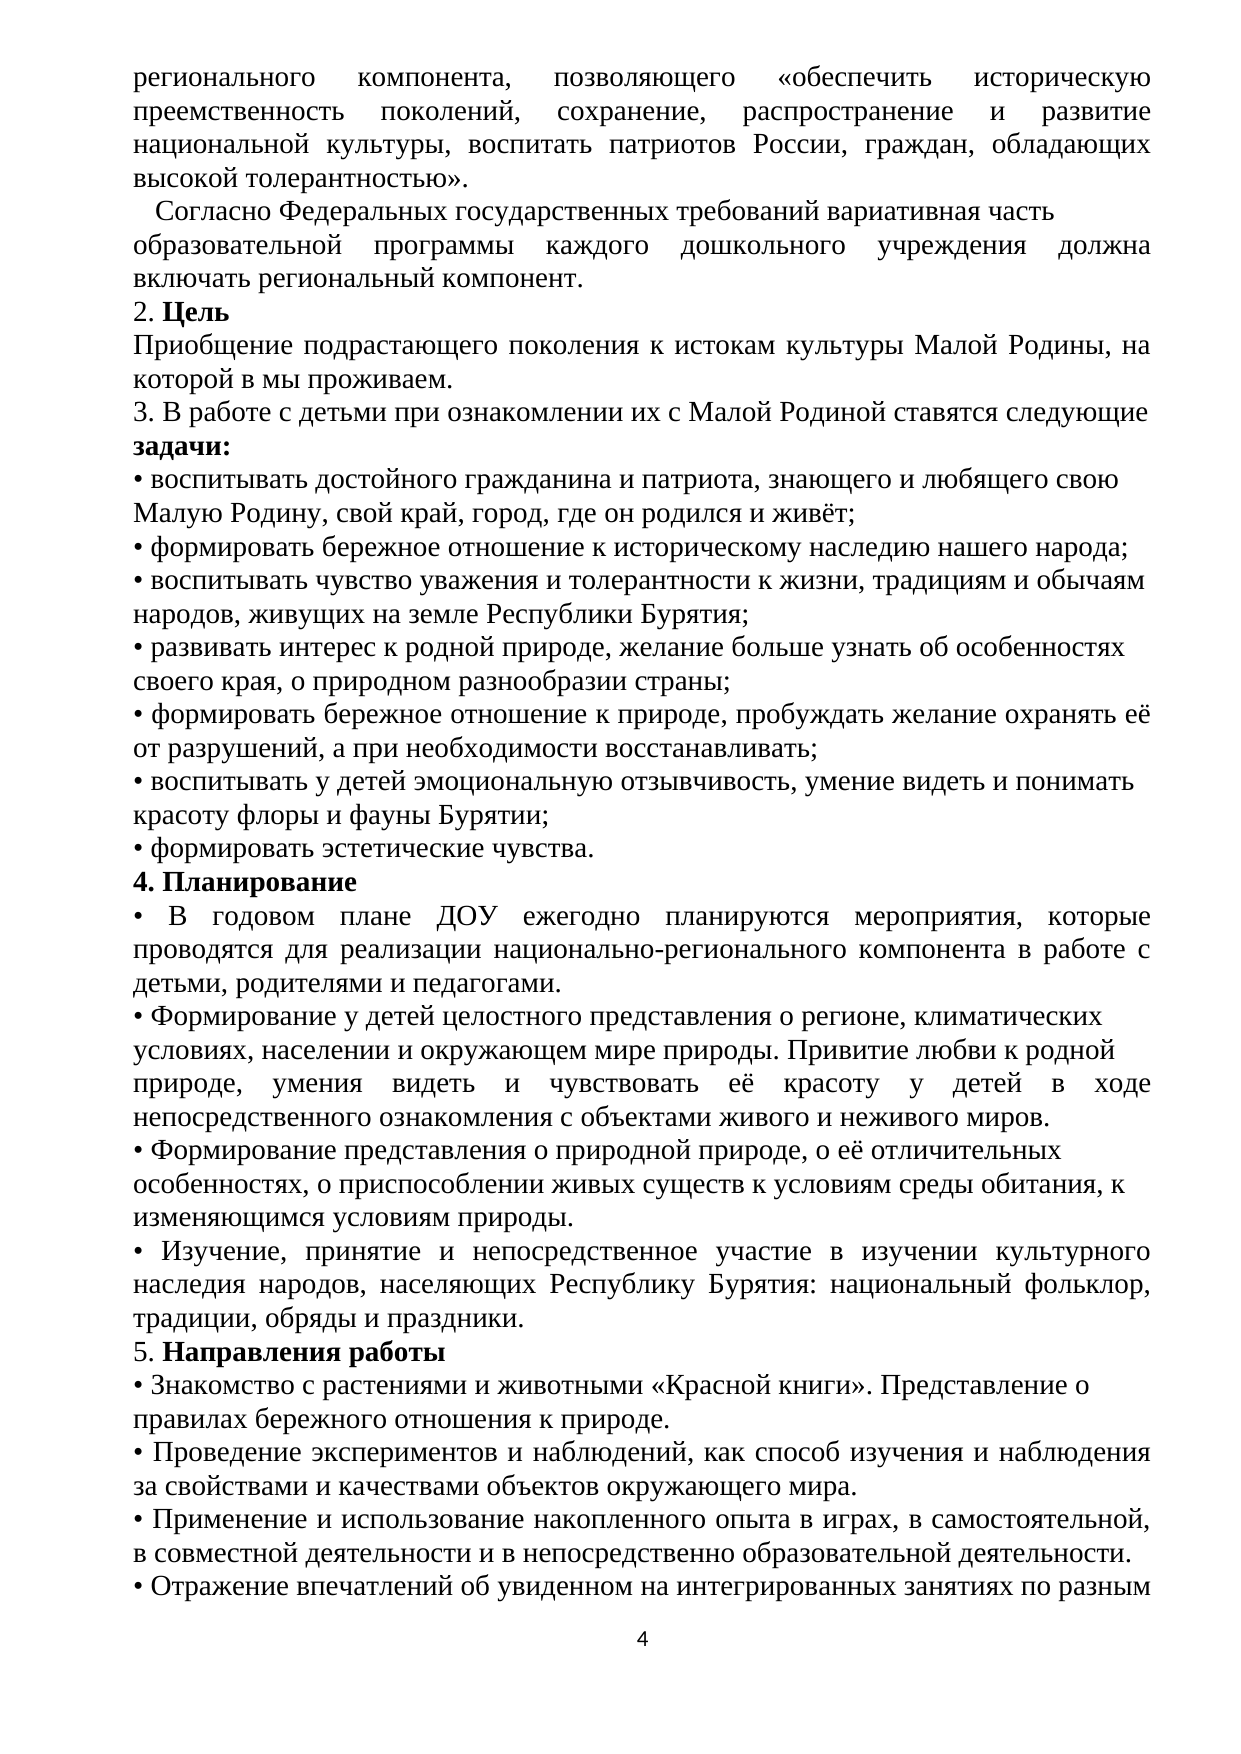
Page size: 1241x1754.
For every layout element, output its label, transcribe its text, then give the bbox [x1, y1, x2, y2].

text • Отражение впечатлений об увиденном на интегрированных занятиях по разным [133, 1568, 1152, 1602]
text • Изучение, принятие и непосредственное участие в изучении культурного наследия народов, населяющих Республику Бурятия: национальный фольклор, традиции, обряды и праздники. [133, 1233, 1152, 1334]
text образовательной программы каждого дошкольного учреждения должна включать региональный компонент. [133, 227, 1152, 294]
text Приобщение подрастающего поколения к истокам культуры Малой Родины, на которой в мы проживаем. [133, 327, 1152, 394]
text • воспитывать достойного гражданина и патриота, знающего и любящего свою [133, 462, 1152, 495]
text • Знакомство с растениями и животными «Красной книги». Представление о [133, 1367, 1152, 1401]
text регионального компонента, позволяющего «обеспечить историческую преемственность поколений, сохранение, распространение и развитие национальной культуры, воспитать патриотов России, граждан, обладающих высокой толерантностью». [133, 59, 1152, 193]
text правилах бережного отношения к природе. [133, 1401, 1152, 1434]
text • формировать эстетические чувства. [133, 831, 1152, 864]
text • Формирование представления о природной природе, о её отличительных [133, 1132, 1152, 1166]
text красоту флоры и фауны Бурятии; [133, 797, 1152, 831]
text своего края, о природном разнообразии страны; [133, 663, 1152, 696]
text Малую Родину, свой край, город, где он родился и живёт; [133, 495, 1152, 529]
text • Проведение экспериментов и наблюдений, как способ изучения и наблюдения за свойствами и качествами объектов окружающего мира. [133, 1434, 1152, 1501]
text • формировать бережное отношение к природе, пробуждать желание охранять её от разрушений, а при необходимости восстанавливать; [133, 696, 1152, 763]
text • Применение и использование накопленного опыта в играх, в самостоятельной, в совместной деятельности и в непосредственно образовательной деятельности. [133, 1501, 1152, 1568]
text народов, живущих на земле Республики Бурятия; [133, 596, 1152, 629]
text • В годовом плане ДОУ ежегодно планируются мероприятия, которые проводятся для реализации национально-регионального компонента в работе с детьми, родителями и педагогами. [133, 898, 1152, 998]
text • развивать интерес к родной природе, желание больше узнать об особенностях [133, 629, 1152, 663]
text 2. Цель [133, 294, 1152, 327]
text • воспитывать чувство уважения и толерантности к жизни, традициям и обычаям [133, 562, 1152, 596]
text 4. Планирование [133, 864, 1152, 898]
text 5. Направления работы [133, 1334, 1152, 1367]
text • Формирование у детей целостного представления о регионе, климатических [133, 998, 1152, 1032]
text особенностях, о приспособлении живых существ к условиям среды обитания, к [133, 1166, 1152, 1199]
text условиях, населении и окружающем мире природы. Привитие любви к родной [133, 1032, 1152, 1065]
text природе, умения видеть и чувствовать её красоту у детей в ходе непосредственного ознакомления с объектами живого и неживого миров. [133, 1065, 1152, 1132]
text • воспитывать у детей эмоциональную отзывчивость, умение видеть и понимать [133, 763, 1152, 797]
text 3. В работе с детьми при ознакомлении их с Малой Родиной ставятся следующие [133, 394, 1152, 428]
text задачи: [133, 428, 1152, 462]
text • формировать бережное отношение к историческому наследию нашего народа; [133, 529, 1152, 562]
text Согласно Федеральных государственных требований вариативная часть [133, 193, 1152, 227]
text изменяющимся условиям природы. [133, 1199, 1152, 1233]
